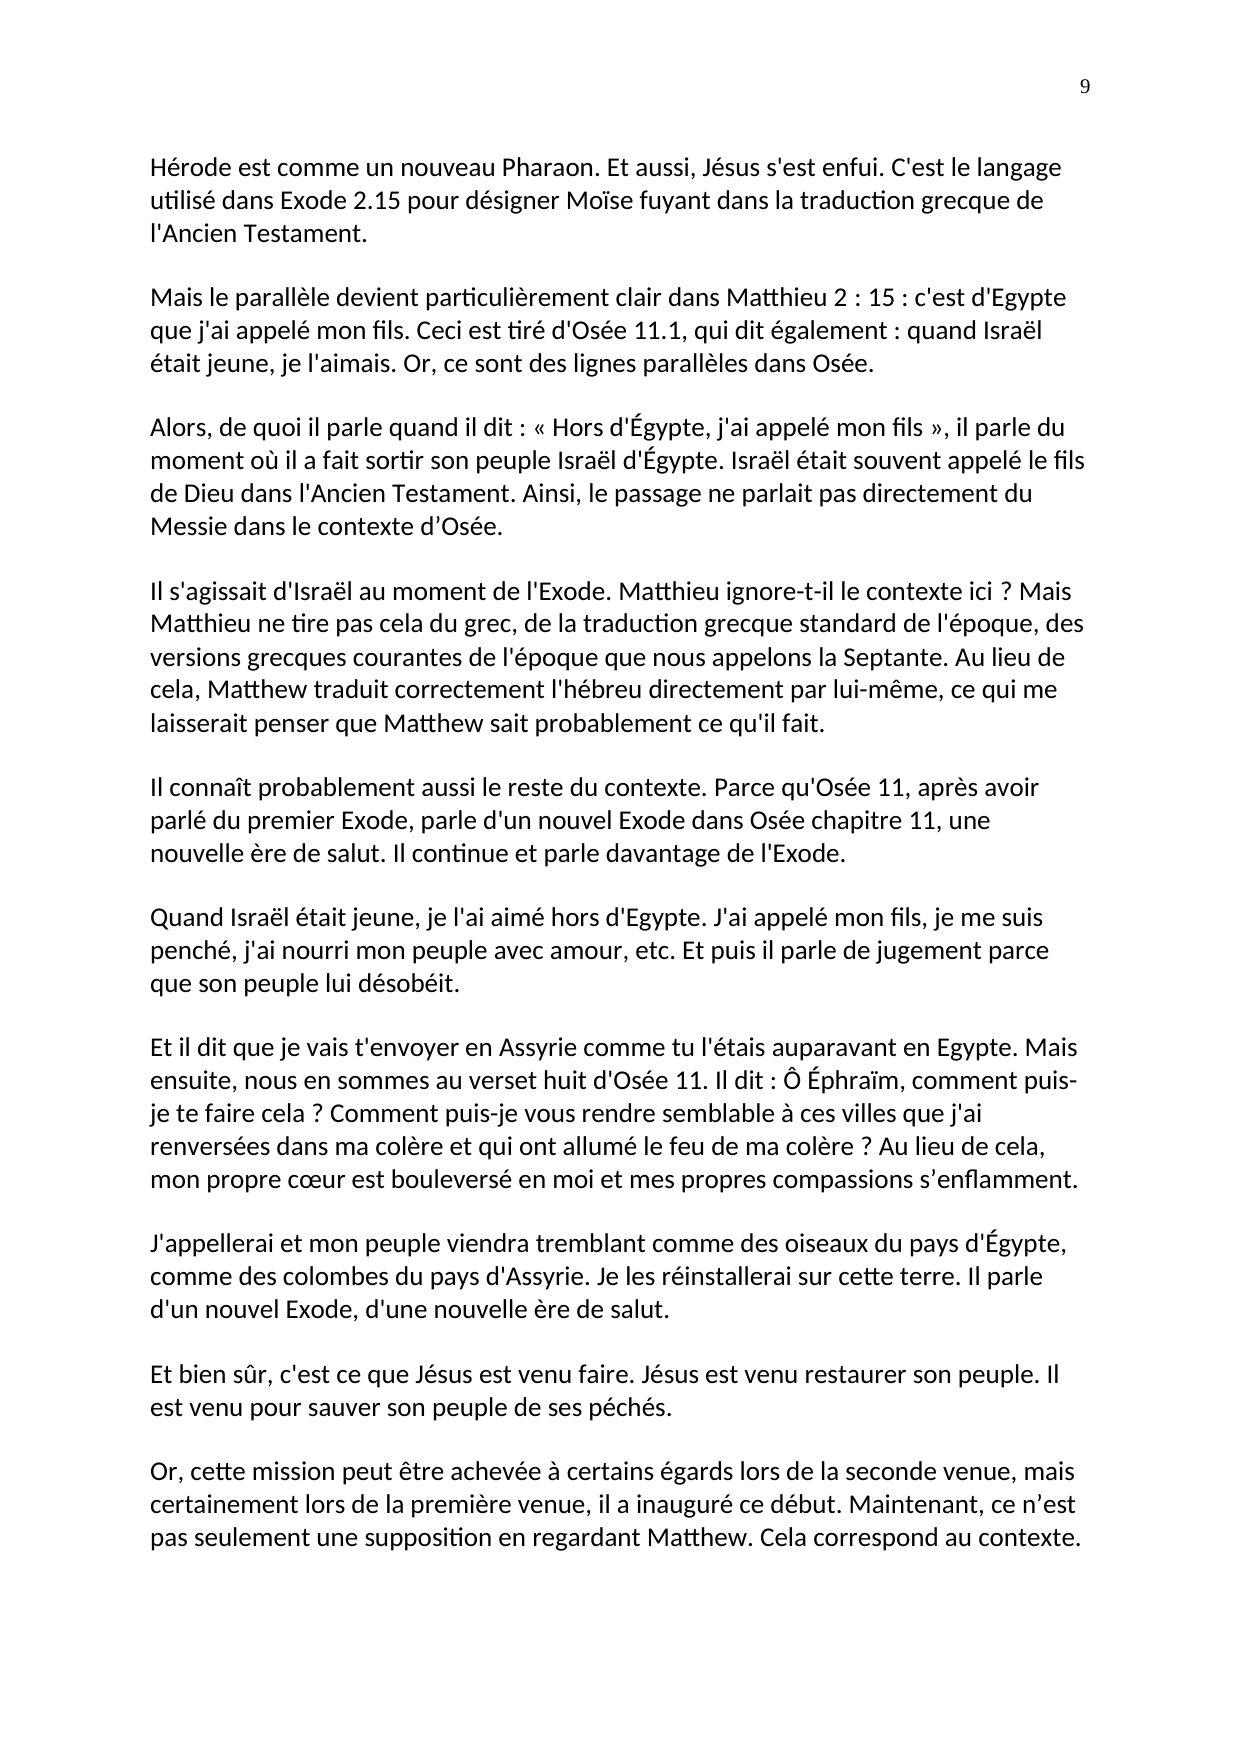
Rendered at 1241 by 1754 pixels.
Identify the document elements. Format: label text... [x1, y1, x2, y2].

text Et il dit que je vais t'envoyer en Assyrie comme tu l'étais auparavant en Egypte. Mais ensuite, nous en sommes au verset huit d'Osée 11. Il dit : Ô Éphraïm, comment puis-je te faire cela ? Comment puis-je vous rendre semblable à ces villes que j'ai renversées dans ma colère et qui ont allumé le feu de ma colère ? Au lieu de cela, mon propre cœur est bouleversé en moi et mes propres compassions s’enflamment. [150, 1030, 1090, 1195]
text Quand Israël était jeune, je l'ai aimé hors d'Egypte. J'ai appelé mon fils, je me suis penché, j'ai nourri mon peuple avec amour, etc. Et puis il parle de jugement parce que son peuple lui désobéit. [150, 900, 1090, 999]
text Il s'agissait d'Israël au moment de l'Exode. Matthieu ignore-t-il le contexte ici ? Mais Matthieu ne tire pas cela du grec, de la traduction grecque standard de l'époque, des versions grecques courantes de l'époque que nous appelons la Septante. Au lieu de cela, Matthew traduit correctement l'hébreu directement par lui-même, ce qui me laisserait penser que Matthew sait probablement ce qu'il fait. [150, 574, 1090, 739]
text Et bien sûr, c'est ce que Jésus est venu faire. Jésus est venu restaurer son peuple. Il est venu pour sauver son peuple de ses péchés. [150, 1357, 1090, 1423]
text Mais le parallèle devient particulièrement clair dans Matthieu 2 : 15 : c'est d'Egypte que j'ai appelé mon fils. Ceci est tiré d'Osée 11.1, qui dit également : quand Israël était jeune, je l'aimais. Or, ce sont des lignes parallèles dans Osée. [150, 280, 1090, 379]
text Or, cette mission peut être achevée à certains égards lors de la seconde venue, mais certainement lors de la première venue, il a inauguré ce début. Maintenant, ce n’est pas seulement une supposition en regardant Matthew. Cela correspond au contexte. [150, 1454, 1090, 1553]
text Alors, de quoi il parle quand il dit : « Hors d'Égypte, j'ai appelé mon fils », il parle du moment où il a fait sortir son peuple Israël d'Égypte. Israël était souvent appelé le fils de Dieu dans l'Ancien Testament. Ainsi, le passage ne parlait pas directement du Messie dans le contexte d’Osée. [150, 410, 1090, 542]
text J'appellerai et mon peuple viendra tremblant comme des oiseaux du pays d'Égypte, comme des colombes du pays d'Assyrie. Je les réinstallerai sur cette terre. Il parle d'un nouvel Exode, d'une nouvelle ère de salut. [150, 1227, 1090, 1326]
text Il connaît probablement aussi le reste du contexte. Parce qu'Osée 11, après avoir parlé du premier Exode, parle d'un nouvel Exode dans Osée chapitre 11, une nouvelle ère de salut. Il continue et parle davantage de l'Exode. [150, 770, 1090, 869]
text Hérode est comme un nouveau Pharaon. Et aussi, Jésus s'est enfui. C'est le langage utilisé dans Exode 2.15 pour désigner Moïse fuyant dans la traduction grecque de l'Ancien Testament. [150, 150, 1090, 249]
